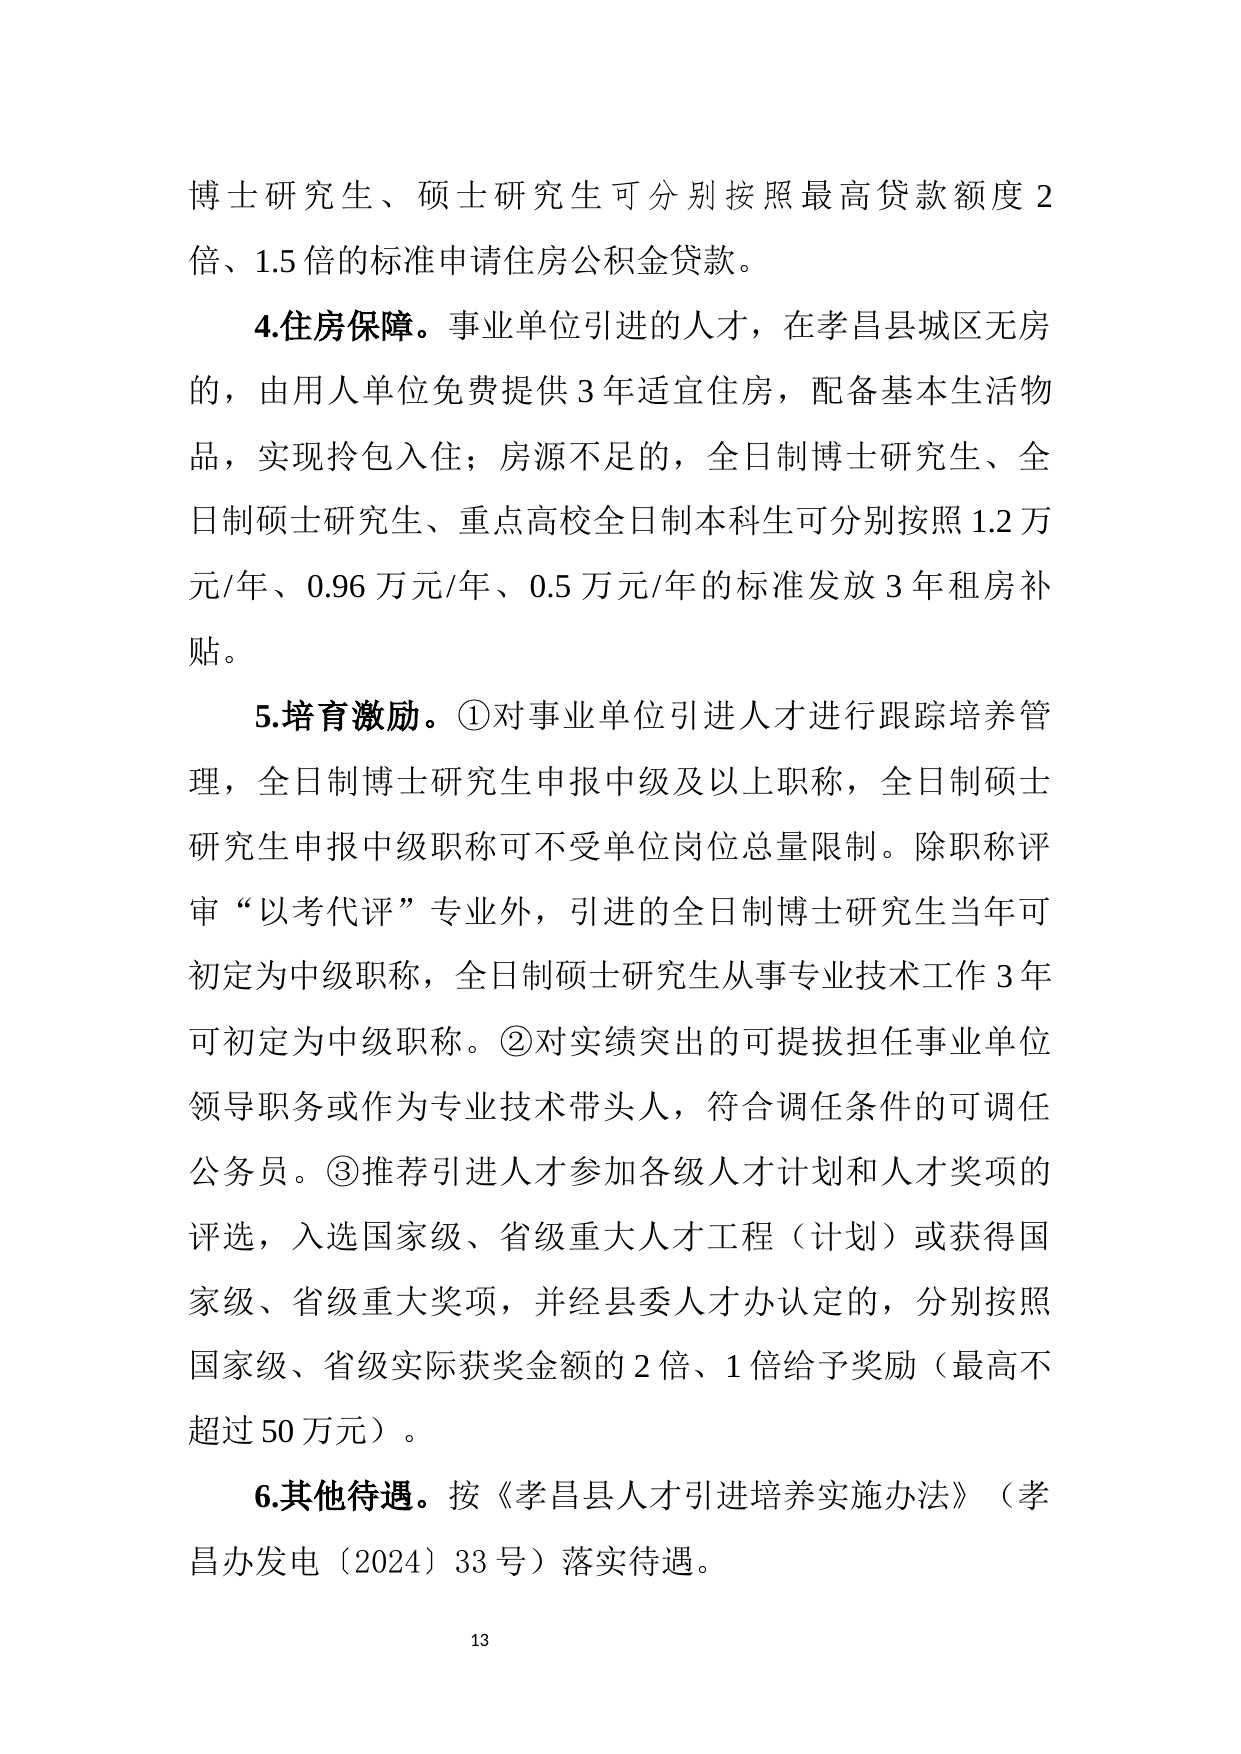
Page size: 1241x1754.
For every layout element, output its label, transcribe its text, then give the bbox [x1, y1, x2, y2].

text 5.培育激励。①对事业单位引进人才进行跟踪培养管理，全日制博士研究生申报中级及以上职称，全日制硕士研究生申报中级职称可不受单位岗位总量限制。除职称评审“以考代评”专业外，引进的全日制博士研究生当年可初定为中级职称，全日制硕士研究生从事专业技术工作3年可初定为中级职称。②对实绩突出的可提拔担任事业单位领导职务或作为专业技术带头人，符合调任条件的可调任公务员。③推荐引进人才参加各级人才计划和人才奖项的评选，入选国家级、省级重大人才工程（计划）或获得国家级、省级重大奖项，并经县委人才办认定的，分别按照国家级、省级实际获奖金额的2倍、1倍给予奖励（最高不超过50万元）。 [187, 682, 1053, 1462]
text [187, 162, 1053, 292]
text 4.住房保障。事业单位引进的人才，在孝昌县城区无房的，由用人单位免费提供3年适宜住房，配备基本生活物品，实现拎包入住；房源不足的，全日制博士研究生、全日制硕士研究生、重点高校全日制本科生可分别按照1.2万元/年、0.96万元/年、0.5万元/年的标准发放3年租房补贴。 [187, 292, 1053, 682]
text 6.其他待遇。按《孝昌县人才引进培养实施办法》（孝昌办发电〔2024〕33号）落实待遇。 [187, 1462, 1053, 1592]
